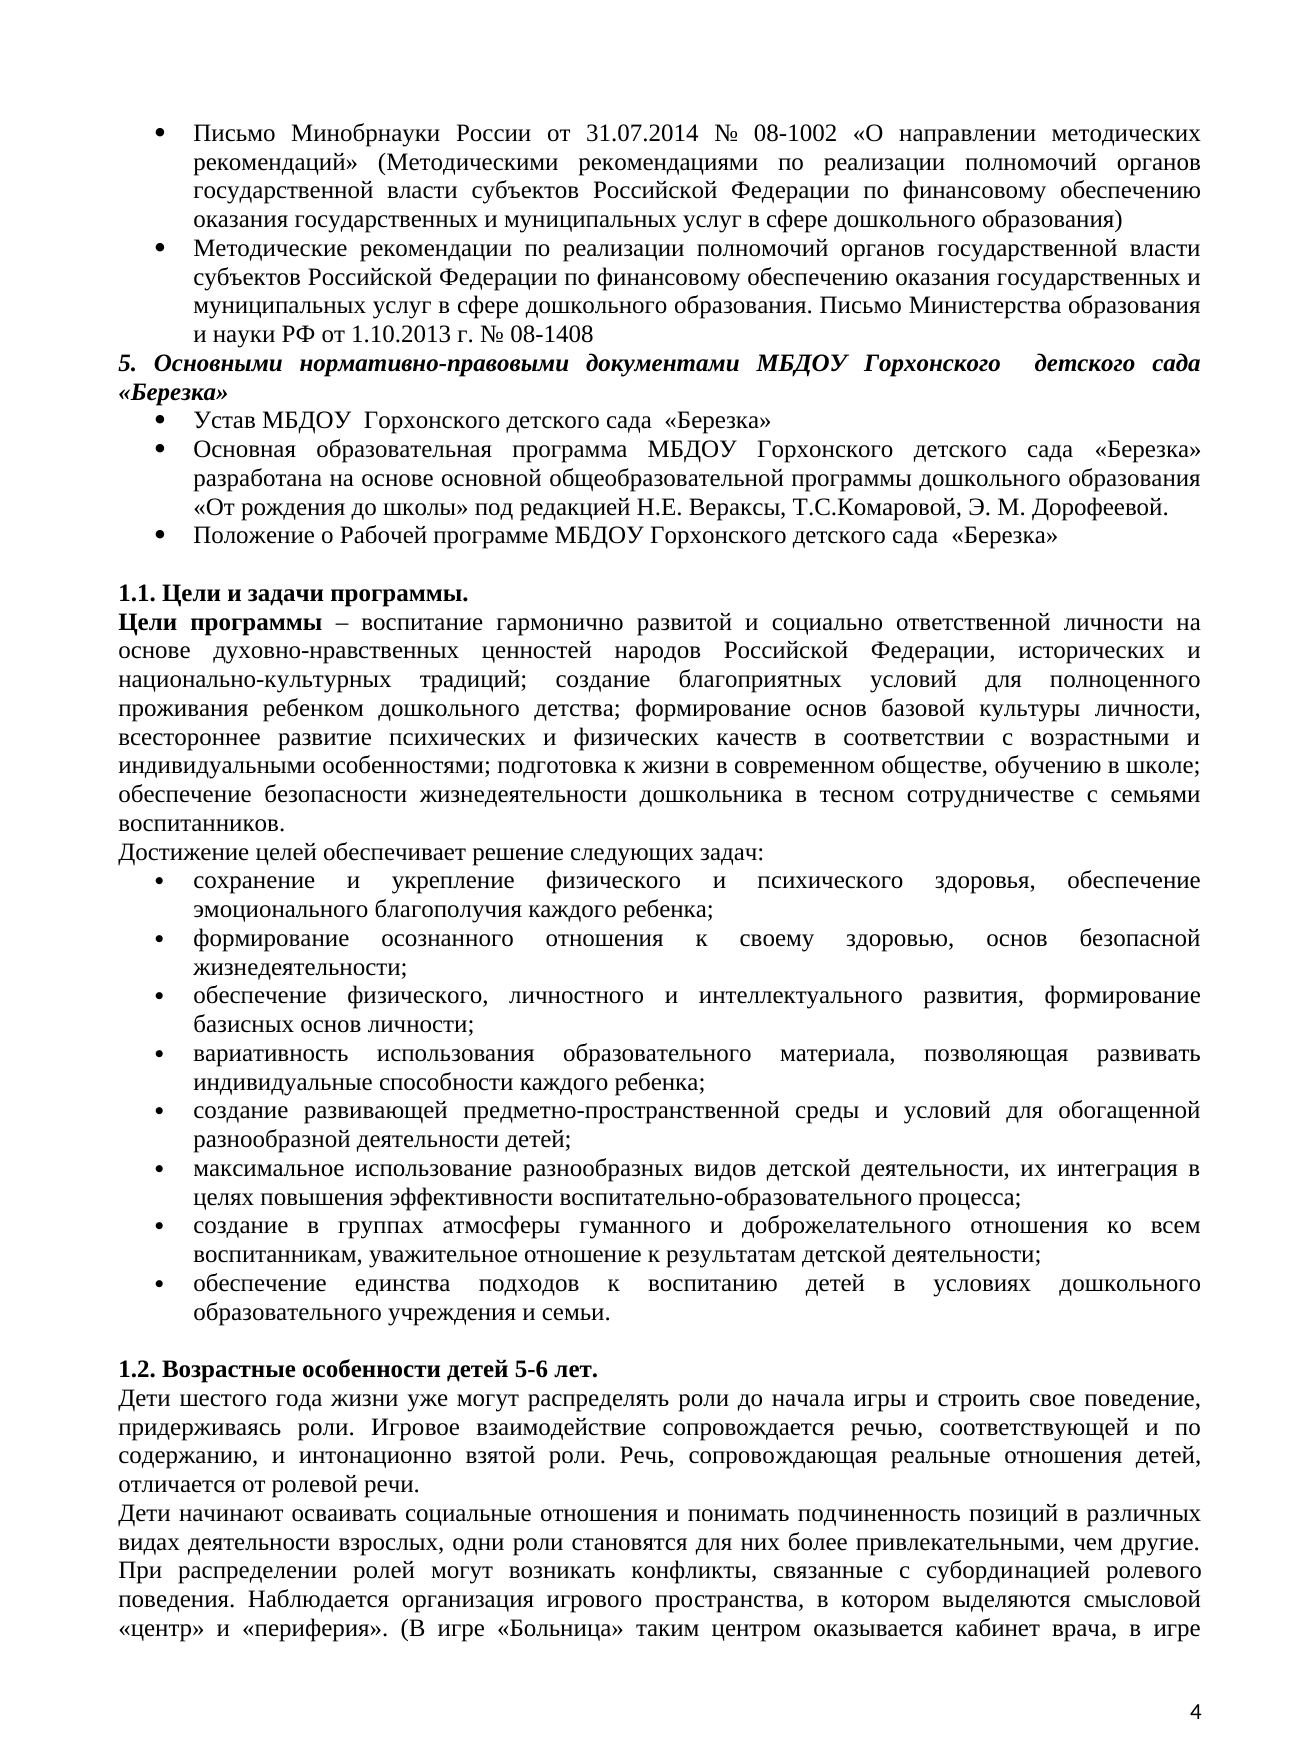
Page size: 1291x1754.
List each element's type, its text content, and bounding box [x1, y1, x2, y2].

list Положение о Рабочей программе МБДОУ Горхонского детского сада «Березка» [156, 521, 1202, 549]
list вариативность использования образовательного материала, позволяющая развивать индивидуальные способности каждого ребенка; [156, 1038, 1202, 1096]
list формирование осознанного отношения к своему здоровью, основ безопасной жизнедеятельности; [156, 923, 1202, 981]
list создание развивающей предметно-пространственной среды и условий для обогащенной разнообразной деятельности детей; [156, 1096, 1202, 1153]
text 1.1. Цели и задачи программы. [118, 578, 1202, 607]
list обеспечение единства подходов к воспитанию детей в условиях дошкольного образовательного учреждения и семьи. [156, 1268, 1202, 1326]
list максимальное использование разнообразных видов детской деятельности, их интеграция в целях повышения эффективности воспитательно-образовательного процесса; [156, 1153, 1202, 1211]
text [118, 1498, 1202, 1642]
text 5. Основными нормативно-правовыми документами МБДОУ Горхонского детского сада «Березка» [118, 348, 1202, 406]
text 1.2. Возрастные особенности детей 5-6 лет. [118, 1354, 1202, 1383]
text Достижение целей обеспечивает решение следующих задач: [118, 837, 1202, 866]
list Основная образовательная программа МБДОУ Горхонского детского сада «Березка» разработана на основе основной общеобразовательной программы дошкольного образования «От рождения до школы» под редакцией Н.Е. Вераксы, Т.С.Комаровой, Э. М. Дорофеевой. [156, 434, 1202, 521]
list Методические рекомендации по реализации полномочий органов государственной власти субъектов Российской Федерации по финансовому обеспечению оказания государственных и муниципальных услуг в сфере дошкольного образования. Письмо Министерства образования и науки РФ от 1.10.2013 г. № 08-1408 [156, 233, 1202, 348]
list Устав МБДОУ Горхонского детского сада «Березка» [156, 406, 1202, 434]
list сохранение и укрепление физического и психического здоровья, обеспечение эмоционального благополучия каждого ребенка; [156, 866, 1202, 923]
text Цели программы – воспитание гармонично развитой и социально ответственной личности на основе духовно-нравственных ценностей народов Российской Федерации, исторических и национально-культурных традиций; создание благоприятных условий для полноценного проживания ребенком дошкольного детства; формирование основ базовой культуры личности, всестороннее развитие психических и физических качеств в соответствии с возрастными и индивидуальными особенностями; подготовка к жизни в современном обществе, обучению в школе; обеспечение безопасности жизнедеятельности дошкольника в тесном сотрудничестве с семьями воспитанников. [118, 607, 1202, 837]
list Письмо Минобрнауки России от 31.07.2014 № 08-1002 «О направлении методических рекомендаций» (Методическими рекомендациями по реализации полномочий органов государственной власти субъектов Российской Федерации по финансовому обеспечению оказания государственных и муниципальных услуг в сфере дошкольного образования) [156, 118, 1202, 233]
list создание в группах атмосферы гуманного и доброжелательного отношения ко всем воспитанникам, уважительное отношение к результатам детской деятельности; [156, 1211, 1202, 1268]
text Дети шестого года жизни уже могут распределять роли до начала игры и строить свое поведение, придерживаясь роли. Игровое взаимодействие сопровождается речью, соответствующей и по содержанию, и интонационно взятой роли. Речь, сопровождающая реальные отношения детей, отличается от ролевой речи. [118, 1383, 1202, 1498]
list обеспечение физического, личностного и интеллектуального развития, формирование базисных основ личности; [156, 981, 1202, 1038]
